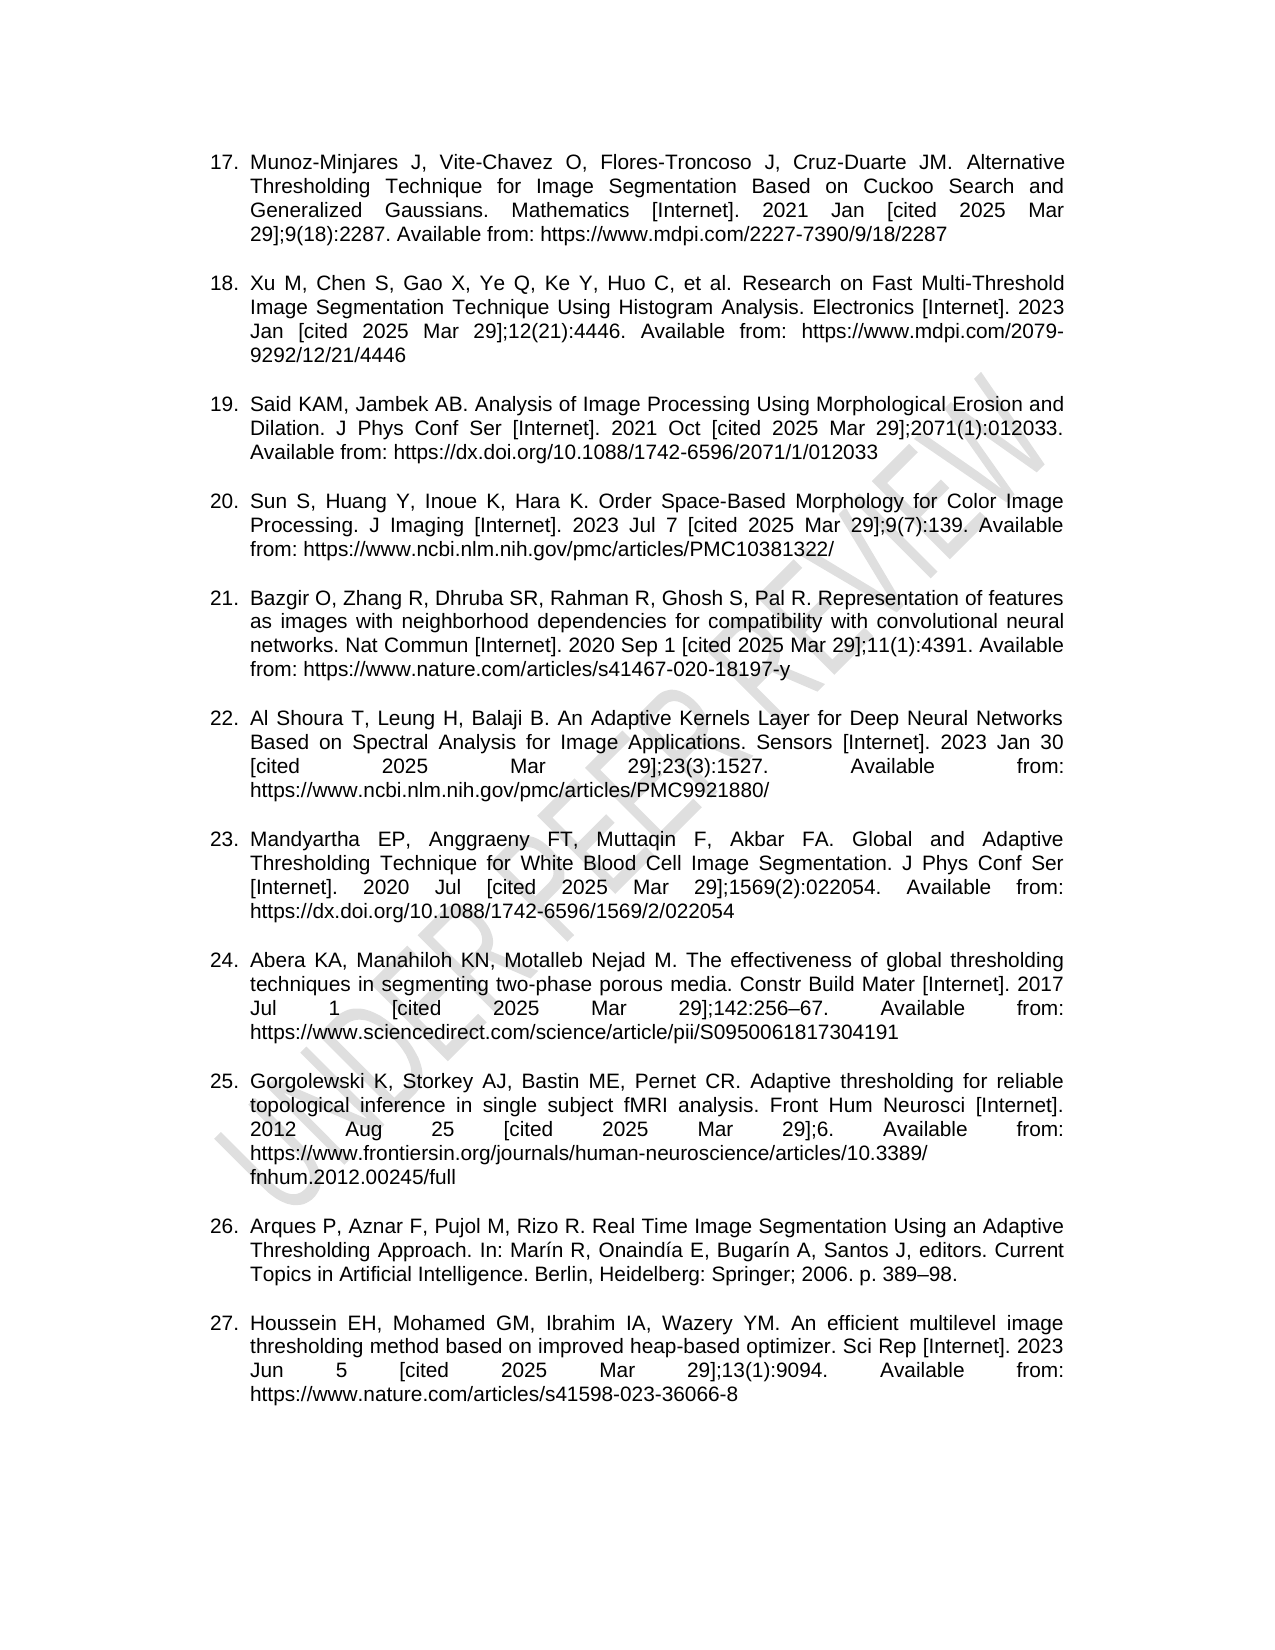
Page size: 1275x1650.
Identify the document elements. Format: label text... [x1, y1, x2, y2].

text 25. Gorgolewski K, Storkey AJ, Bastin ME, Pernet CR. Adaptive thresholding for reliable topological inference in single subject fMRI analysis. Front Hum Neurosci [Internet]. 2012 Aug 25 [cited 2025 Mar 29];6. Available from: https://www.frontiersin.org/journals/human-neuroscience/articles/10.3389/fnhum.2012.00245/full [210, 1069, 1065, 1188]
text 24. Abera KA, Manahiloh KN, Motalleb Nejad M. The effectiveness of global thresholding techniques in segmenting two-phase porous media. Constr Build Mater [Internet]. 2017 Jul 1 [cited 2025 Mar 29];142:256–67. Available from: https://www.sciencedirect.com/science/article/pii/S0950061817304191 [210, 948, 1065, 1044]
text 22. Al Shoura T, Leung H, Balaji B. An Adaptive Kernels Layer for Deep Neural Networks Based on Spectral Analysis for Image Applications. Sensors [Internet]. 2023 Jan 30 [cited 2025 Mar 29];23(3):1527. Available from: https://www.ncbi.nlm.nih.gov/pmc/articles/PMC9921880/ [210, 706, 1065, 802]
text 18. Xu M, Chen S, Gao X, Ye Q, Ke Y, Huo C, et al. Research on Fast Multi-Threshold Image Segmentation Technique Using Histogram Analysis. Electronics [Internet]. 2023 Jan [cited 2025 Mar 29];12(21):4446. Available from: https://www.mdpi.com/2079-9292/12/21/4446 [210, 271, 1065, 367]
text 27. Houssein EH, Mohamed GM, Ibrahim IA, Wazery YM. An efficient multilevel image thresholding method based on improved heap-based optimizer. Sci Rep [Internet]. 2023 Jun 5 [cited 2025 Mar 29];13(1):9094. Available from: https://www.nature.com/articles/s41598-023-36066-8 [210, 1310, 1065, 1406]
text 17. Munoz-Minjares J, Vite-Chavez O, Flores-Troncoso J, Cruz-Duarte JM. Alternative Thresholding Technique for Image Segmentation Based on Cuckoo Search and Generalized Gaussians. Mathematics [Internet]. 2021 Jan [cited 2025 Mar 29];9(18):2287. Available from: https://www.mdpi.com/2227-7390/9/18/2287 [210, 150, 1065, 246]
text 20. Sun S, Huang Y, Inoue K, Hara K. Order Space-Based Morphology for Color Image Processing. J Imaging [Internet]. 2023 Jul 7 [cited 2025 Mar 29];9(7):139. Available from: https://www.ncbi.nlm.nih.gov/pmc/articles/PMC10381322/ [210, 488, 1065, 560]
text 19. Said KAM, Jambek AB. Analysis of Image Processing Using Morphological Erosion and Dilation. J Phys Conf Ser [Internet]. 2021 Oct [cited 2025 Mar 29];2071(1):012033. Available from: https://dx.doi.org/10.1088/1742-6596/2071/1/012033 [210, 392, 1065, 463]
text 21. Bazgir O, Zhang R, Dhruba SR, Rahman R, Ghosh S, Pal R. Representation of features as images with neighborhood dependencies for compatibility with convolutional neural networks. Nat Commun [Internet]. 2020 Sep 1 [cited 2025 Mar 29];11(1):4391. Available from: https://www.nature.com/articles/s41467-020-18197-y [210, 585, 1065, 681]
text 26. Arques P, Aznar F, Pujol M, Rizo R. Real Time Image Segmentation Using an Adaptive Thresholding Approach. In: Marín R, Onaindía E, Bugarín A, Santos J, editors. Current Topics in Artificial Intelligence. Berlin, Heidelberg: Springer; 2006. p. 389–98. [210, 1213, 1065, 1285]
text 23. Mandyartha EP, Anggraeny FT, Muttaqin F, Akbar FA. Global and Adaptive Thresholding Technique for White Blood Cell Image Segmentation. J Phys Conf Ser [Internet]. 2020 Jul [cited 2025 Mar 29];1569(2):022054. Available from: https://dx.doi.org/10.1088/1742-6596/1569/2/022054 [210, 827, 1065, 923]
